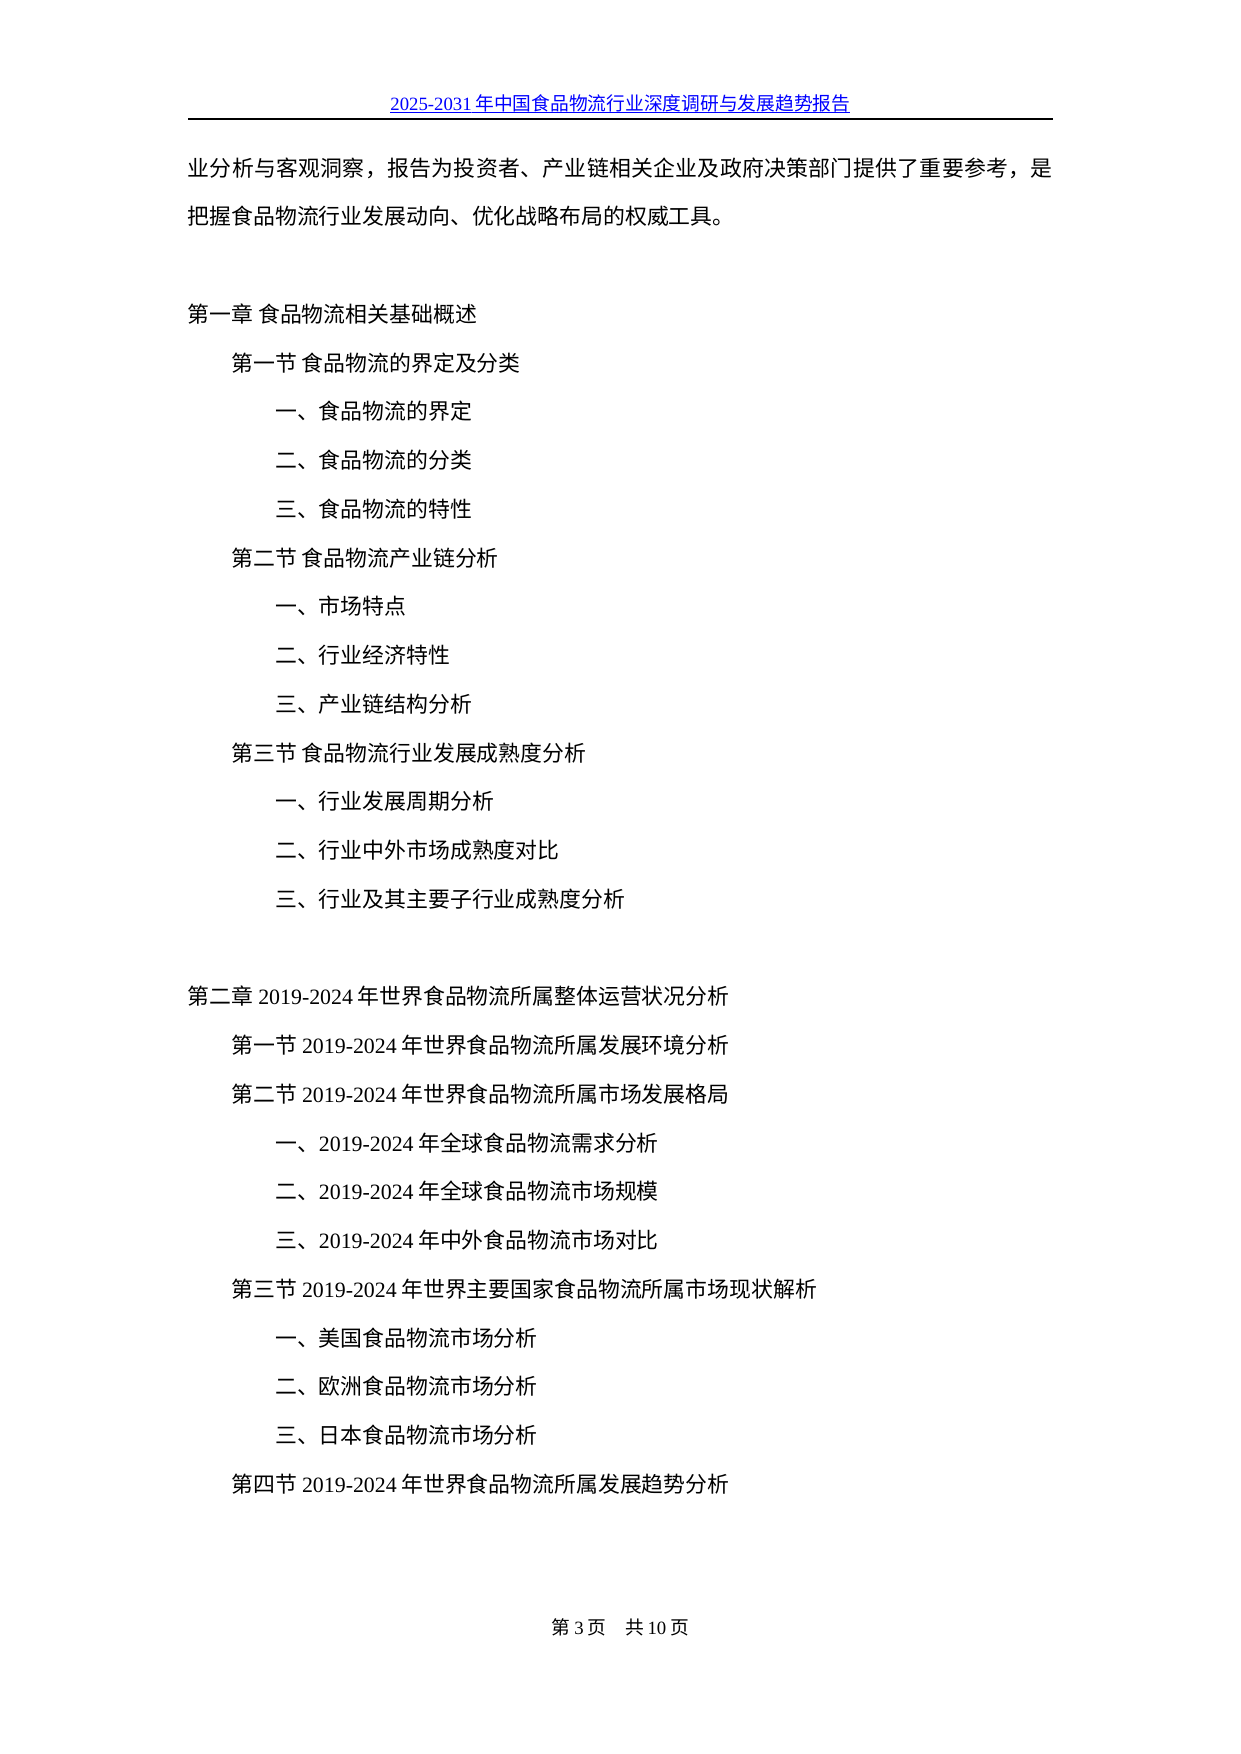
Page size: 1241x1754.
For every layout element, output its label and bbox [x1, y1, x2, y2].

text [187, 150, 1053, 1499]
